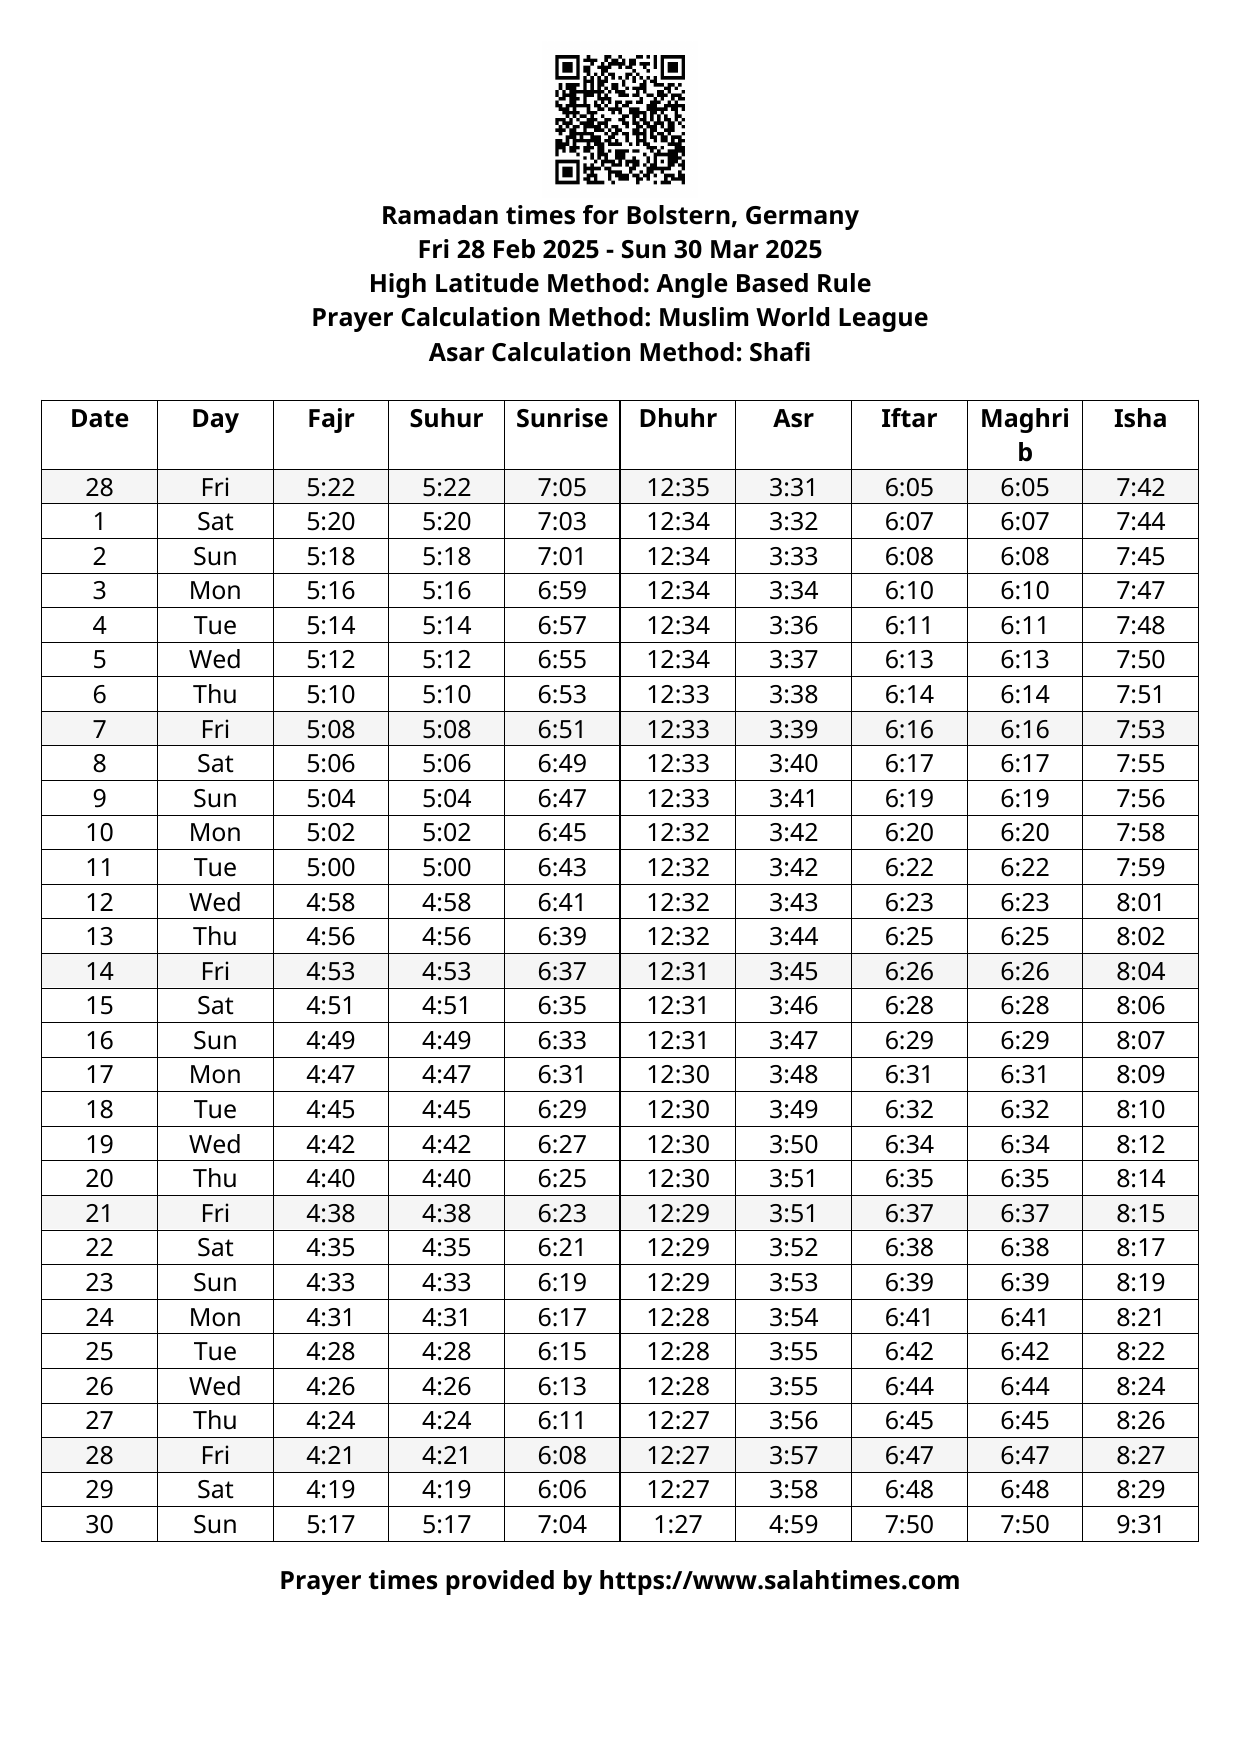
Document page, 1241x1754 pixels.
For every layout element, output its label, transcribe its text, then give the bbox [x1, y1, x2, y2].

table_cell 7:59 [1083, 850, 1198, 884]
table_cell Tue [158, 1092, 273, 1126]
table_cell 6:39 [852, 1265, 967, 1299]
table_cell Mon [158, 1058, 273, 1091]
table_cell 6:57 [505, 608, 619, 642]
table_cell 6:22 [852, 850, 967, 884]
table_cell 8:22 [1083, 1334, 1198, 1368]
table_cell 5:20 [274, 504, 388, 538]
table_cell 4:38 [389, 1196, 504, 1229]
table_cell 4:24 [274, 1404, 388, 1437]
table_cell 11 [42, 850, 157, 884]
table_cell 6:19 [968, 781, 1082, 814]
table_header Sunrise [505, 401, 619, 469]
table_cell 8:04 [1083, 954, 1198, 987]
table_cell 5:17 [389, 1507, 504, 1541]
table_cell 4 [42, 608, 157, 642]
table_cell 7:47 [1083, 574, 1198, 607]
table_cell 6:14 [968, 677, 1082, 711]
table_cell 6:37 [968, 1196, 1082, 1229]
table_cell 12:32 [621, 850, 735, 884]
table_cell 6:47 [505, 781, 619, 814]
table_cell 5:00 [389, 850, 504, 884]
table_cell 6:19 [852, 781, 967, 814]
table_cell 6:10 [968, 574, 1082, 607]
table_cell 12:29 [621, 1231, 735, 1264]
table_cell 7:04 [505, 1507, 619, 1541]
table_cell 6:07 [968, 504, 1082, 538]
text Ramadan times for Bolstern, Germany [42, 198, 1198, 232]
table_cell 3:51 [736, 1161, 851, 1195]
table_cell 7:56 [1083, 781, 1198, 814]
table_cell 7:45 [1083, 539, 1198, 572]
table_cell 6:39 [505, 919, 619, 953]
table_cell 3:56 [736, 1404, 851, 1437]
table_cell 6:11 [968, 608, 1082, 642]
table_cell 6:41 [968, 1300, 1082, 1333]
table_cell 6:23 [852, 885, 967, 918]
table_cell 12:33 [621, 677, 735, 711]
table_cell 6:13 [852, 643, 967, 676]
table_cell 5:16 [389, 574, 504, 607]
table_cell 6:43 [505, 850, 619, 884]
table_cell 6:21 [505, 1231, 619, 1264]
table_cell 6:13 [505, 1369, 619, 1402]
table_cell 6:37 [852, 1196, 967, 1229]
table_cell 6:28 [968, 989, 1082, 1022]
table_cell Thu [158, 677, 273, 711]
table_cell 6:37 [505, 954, 619, 987]
table_cell 4:45 [274, 1092, 388, 1126]
table_cell 6:17 [852, 746, 967, 780]
table_cell 3:41 [736, 781, 851, 814]
table_cell 7:50 [968, 1507, 1082, 1541]
table_cell 12:34 [621, 608, 735, 642]
table_header Asr [736, 401, 851, 469]
table_cell 6:16 [852, 712, 967, 745]
table_cell 3 [42, 574, 157, 607]
table_cell 4:21 [274, 1438, 388, 1472]
table_cell 12:32 [621, 816, 735, 849]
table_cell 8:19 [1083, 1265, 1198, 1299]
table_cell 3:50 [736, 1127, 851, 1160]
table_cell 12 [42, 885, 157, 918]
table_cell 6:16 [968, 712, 1082, 745]
table_cell 27 [42, 1404, 157, 1437]
text High Latitude Method: Angle Based Rule [42, 266, 1198, 300]
table_cell Sun [158, 781, 273, 814]
table_cell 6:13 [968, 643, 1082, 676]
table_cell 3:48 [736, 1058, 851, 1091]
table_cell 8:02 [1083, 919, 1198, 953]
table_header Fajr [274, 401, 388, 469]
table_cell 6:44 [968, 1369, 1082, 1402]
table_cell Wed [158, 1369, 273, 1402]
table_cell 5:08 [389, 712, 504, 745]
table_cell 4:42 [389, 1127, 504, 1160]
table_cell Sun [158, 1023, 273, 1057]
table_cell 5:22 [389, 470, 504, 503]
table_cell 6:08 [968, 539, 1082, 572]
table_cell 12:31 [621, 1023, 735, 1057]
table_header Isha [1083, 401, 1198, 469]
table_cell 24 [42, 1300, 157, 1333]
table_cell 4:31 [274, 1300, 388, 1333]
table_cell 7:05 [505, 470, 619, 503]
table_cell 20 [42, 1161, 157, 1195]
table_cell 4:28 [389, 1334, 504, 1368]
table_cell 6:51 [505, 712, 619, 745]
table_cell 12:27 [621, 1438, 735, 1472]
table_cell 5:10 [389, 677, 504, 711]
table_cell 29 [42, 1473, 157, 1506]
table_cell 4:24 [389, 1404, 504, 1437]
text Fri 28 Feb 2025 - Sun 30 Mar 2025 [42, 232, 1198, 266]
table_cell 6:48 [968, 1473, 1082, 1506]
table_cell 4:59 [736, 1507, 851, 1541]
table_cell 6:26 [968, 954, 1082, 987]
table_cell 7:42 [1083, 470, 1198, 503]
table_cell 12:30 [621, 1127, 735, 1160]
table_cell 3:33 [736, 539, 851, 572]
table_header Dhuhr [621, 401, 735, 469]
table_cell 6:29 [852, 1023, 967, 1057]
table_cell 12:28 [621, 1300, 735, 1333]
table_header Iftar [852, 401, 967, 469]
table_cell 6:38 [968, 1231, 1082, 1264]
table_cell Sat [158, 1473, 273, 1506]
table_cell 4:42 [274, 1127, 388, 1160]
table_cell 6:32 [968, 1092, 1082, 1126]
table_cell 4:45 [389, 1092, 504, 1126]
table_cell 6:29 [505, 1092, 619, 1126]
picture [542, 41, 699, 198]
table_cell 7:51 [1083, 677, 1198, 711]
table_cell 6:47 [968, 1438, 1082, 1472]
table_cell 6:48 [852, 1473, 967, 1506]
table_cell 3:42 [736, 850, 851, 884]
table_cell 3:58 [736, 1473, 851, 1506]
table_cell 9:31 [1083, 1507, 1198, 1541]
table_cell 5:02 [274, 816, 388, 849]
table_cell 6:11 [505, 1404, 619, 1437]
table_cell 3:34 [736, 574, 851, 607]
table_cell 5:18 [274, 539, 388, 572]
table_cell 6:25 [852, 919, 967, 953]
table_cell Fri [158, 1196, 273, 1229]
table_cell 6:32 [852, 1092, 967, 1126]
table_cell 6:29 [968, 1023, 1082, 1057]
table_cell 18 [42, 1092, 157, 1126]
table_cell 3:43 [736, 885, 851, 918]
table_cell 4:35 [274, 1231, 388, 1264]
table_cell 4:49 [274, 1023, 388, 1057]
table_cell 5:02 [389, 816, 504, 849]
table_cell 8:10 [1083, 1092, 1198, 1126]
table_cell Fri [158, 954, 273, 987]
table_cell Wed [158, 1127, 273, 1160]
table_cell 5:22 [274, 470, 388, 503]
table_cell 12:29 [621, 1265, 735, 1299]
table_cell 3:54 [736, 1300, 851, 1333]
table_cell 6:05 [852, 470, 967, 503]
table_cell Mon [158, 1300, 273, 1333]
table_cell 3:52 [736, 1231, 851, 1264]
table_cell 3:42 [736, 816, 851, 849]
table_cell 4:19 [389, 1473, 504, 1506]
table_cell 30 [42, 1507, 157, 1541]
table_cell 13 [42, 919, 157, 953]
table_cell 12:30 [621, 1058, 735, 1091]
table_cell 1:27 [621, 1507, 735, 1541]
table_cell 12:34 [621, 574, 735, 607]
table_cell 12:27 [621, 1404, 735, 1437]
table_cell 12:34 [621, 643, 735, 676]
table_cell 7:03 [505, 504, 619, 538]
table_cell 3:47 [736, 1023, 851, 1057]
table_cell 6:33 [505, 1023, 619, 1057]
table_cell Wed [158, 643, 273, 676]
table_cell 14 [42, 954, 157, 987]
table_cell 6:23 [968, 885, 1082, 918]
table_cell Tue [158, 608, 273, 642]
table_cell Sun [158, 1507, 273, 1541]
table_cell 5:00 [274, 850, 388, 884]
table_cell 28 [42, 1438, 157, 1472]
table_cell 12:31 [621, 954, 735, 987]
table_cell Sun [158, 539, 273, 572]
table_cell 4:40 [389, 1161, 504, 1195]
table_cell 3:53 [736, 1265, 851, 1299]
table_cell 8:09 [1083, 1058, 1198, 1091]
table_cell 4:53 [274, 954, 388, 987]
table_cell 6:19 [505, 1265, 619, 1299]
table_cell 4:58 [389, 885, 504, 918]
table_cell 12:34 [621, 539, 735, 572]
table_cell 4:49 [389, 1023, 504, 1057]
table_cell 6:20 [968, 816, 1082, 849]
table_cell 12:33 [621, 746, 735, 780]
table_cell 6:15 [505, 1334, 619, 1368]
table_cell 12:32 [621, 919, 735, 953]
table_cell 4:26 [389, 1369, 504, 1402]
table_cell 3:46 [736, 989, 851, 1022]
table_cell 2 [42, 539, 157, 572]
table_cell 6:22 [968, 850, 1082, 884]
table_cell Fri [158, 712, 273, 745]
table_cell 6 [42, 677, 157, 711]
table_cell Tue [158, 850, 273, 884]
table_cell 8:17 [1083, 1231, 1198, 1264]
table_cell 5:04 [274, 781, 388, 814]
table_cell 6:42 [852, 1334, 967, 1368]
table_cell 6:59 [505, 574, 619, 607]
table_cell Thu [158, 919, 273, 953]
table_cell 25 [42, 1334, 157, 1368]
table_cell 6:44 [852, 1369, 967, 1402]
table_cell 4:38 [274, 1196, 388, 1229]
table_cell 7:44 [1083, 504, 1198, 538]
table_cell 6:14 [852, 677, 967, 711]
table_header Day [158, 401, 273, 469]
table_cell 5:06 [274, 746, 388, 780]
table_cell 6:35 [505, 989, 619, 1022]
table_cell 6:26 [852, 954, 967, 987]
table_cell 8:27 [1083, 1438, 1198, 1472]
table_cell Sat [158, 504, 273, 538]
table_cell 6:28 [852, 989, 967, 1022]
table_cell 7 [42, 712, 157, 745]
table_cell 7:50 [1083, 643, 1198, 676]
table_cell 12:28 [621, 1334, 735, 1368]
table_cell 6:23 [505, 1196, 619, 1229]
table_cell 12:32 [621, 885, 735, 918]
table_cell Sun [158, 1265, 273, 1299]
table_cell 5:12 [389, 643, 504, 676]
table_cell 6:31 [852, 1058, 967, 1091]
table_cell 4:33 [389, 1265, 504, 1299]
text Asar Calculation Method: Shafi [42, 334, 1198, 368]
text Prayer Calculation Method: Muslim World League [42, 300, 1198, 334]
table_cell 3:55 [736, 1334, 851, 1368]
table_cell 12:33 [621, 712, 735, 745]
table_cell 23 [42, 1265, 157, 1299]
table_cell 6:08 [852, 539, 967, 572]
table_cell 4:56 [389, 919, 504, 953]
table_cell 6:42 [968, 1334, 1082, 1368]
table_cell 3:44 [736, 919, 851, 953]
table_cell 8:26 [1083, 1404, 1198, 1437]
table_cell 6:10 [852, 574, 967, 607]
table_cell 4:58 [274, 885, 388, 918]
table_cell 6:45 [505, 816, 619, 849]
table_cell 15 [42, 989, 157, 1022]
table_cell 4:40 [274, 1161, 388, 1195]
table_cell 3:37 [736, 643, 851, 676]
table_cell 3:49 [736, 1092, 851, 1126]
table_cell Thu [158, 1404, 273, 1437]
table_cell 3:51 [736, 1196, 851, 1229]
table_cell 7:50 [852, 1507, 967, 1541]
table_cell 7:48 [1083, 608, 1198, 642]
table_cell 6:41 [505, 885, 619, 918]
table_cell 6:49 [505, 746, 619, 780]
table_cell 10 [42, 816, 157, 849]
table_cell 12:31 [621, 989, 735, 1022]
table_cell 3:38 [736, 677, 851, 711]
table_header Suhur [389, 401, 504, 469]
table_cell 8:06 [1083, 989, 1198, 1022]
table_cell 6:38 [852, 1231, 967, 1264]
table_cell Mon [158, 816, 273, 849]
table_cell 8 [42, 746, 157, 780]
table_cell 9 [42, 781, 157, 814]
table_cell 8:07 [1083, 1023, 1198, 1057]
table_cell 6:25 [505, 1161, 619, 1195]
table_cell Wed [158, 885, 273, 918]
table_cell 6:20 [852, 816, 967, 849]
table_cell 6:05 [968, 470, 1082, 503]
table_cell 28 [42, 470, 157, 503]
table_cell 4:28 [274, 1334, 388, 1368]
table_cell 5:08 [274, 712, 388, 745]
table_cell 12:27 [621, 1473, 735, 1506]
table_cell 7:58 [1083, 816, 1198, 849]
table_cell 19 [42, 1127, 157, 1160]
table_cell 4:51 [389, 989, 504, 1022]
table_cell Tue [158, 1334, 273, 1368]
table_cell 6:55 [505, 643, 619, 676]
table_cell 21 [42, 1196, 157, 1229]
table_cell 8:21 [1083, 1300, 1198, 1333]
table_cell 6:11 [852, 608, 967, 642]
table_cell 6:25 [968, 919, 1082, 953]
table_cell 3:40 [736, 746, 851, 780]
table_cell 4:21 [389, 1438, 504, 1472]
table_cell 6:41 [852, 1300, 967, 1333]
table_cell 3:57 [736, 1438, 851, 1472]
table_cell 7:55 [1083, 746, 1198, 780]
table_cell 6:34 [852, 1127, 967, 1160]
table_cell 12:34 [621, 504, 735, 538]
table_cell 6:06 [505, 1473, 619, 1506]
table_cell 8:12 [1083, 1127, 1198, 1160]
table_cell 4:47 [389, 1058, 504, 1091]
table_cell Fri [158, 1438, 273, 1472]
table_cell 5:04 [389, 781, 504, 814]
table_cell 6:45 [852, 1404, 967, 1437]
table_cell 16 [42, 1023, 157, 1057]
table_cell 3:45 [736, 954, 851, 987]
table_cell 4:33 [274, 1265, 388, 1299]
table_cell 4:26 [274, 1369, 388, 1402]
table_cell Sat [158, 989, 273, 1022]
table_header Date [42, 401, 157, 469]
table_cell 6:08 [505, 1438, 619, 1472]
table_cell 4:47 [274, 1058, 388, 1091]
table_cell 6:35 [968, 1161, 1082, 1195]
table_cell 5:14 [274, 608, 388, 642]
table_cell 5:20 [389, 504, 504, 538]
table_cell 12:30 [621, 1092, 735, 1126]
text Prayer times provided by https://www.salahtimes.com [42, 1563, 1198, 1597]
table_cell 6:17 [968, 746, 1082, 780]
table_cell 5:14 [389, 608, 504, 642]
table_cell 1 [42, 504, 157, 538]
table_cell Fri [158, 470, 273, 503]
table_cell 6:17 [505, 1300, 619, 1333]
table_cell 7:53 [1083, 712, 1198, 745]
table_cell Sat [158, 746, 273, 780]
table_cell 8:24 [1083, 1369, 1198, 1402]
table_cell 4:31 [389, 1300, 504, 1333]
table_cell 12:35 [621, 470, 735, 503]
table_cell 17 [42, 1058, 157, 1091]
table_cell 6:45 [968, 1404, 1082, 1437]
table_cell 4:19 [274, 1473, 388, 1506]
table_cell 3:32 [736, 504, 851, 538]
table_cell 7:01 [505, 539, 619, 572]
table_cell 5:17 [274, 1507, 388, 1541]
table_cell 5:10 [274, 677, 388, 711]
table_cell 12:28 [621, 1369, 735, 1402]
table_cell 6:07 [852, 504, 967, 538]
table_cell 5:12 [274, 643, 388, 676]
table_cell 6:53 [505, 677, 619, 711]
table_cell 6:39 [968, 1265, 1082, 1299]
table_cell 8:15 [1083, 1196, 1198, 1229]
table_cell 6:31 [505, 1058, 619, 1091]
table_cell 3:55 [736, 1369, 851, 1402]
table_cell 8:14 [1083, 1161, 1198, 1195]
table_cell 3:31 [736, 470, 851, 503]
table_cell 26 [42, 1369, 157, 1402]
table_cell 6:27 [505, 1127, 619, 1160]
table_cell 12:29 [621, 1196, 735, 1229]
table_cell Mon [158, 574, 273, 607]
table_cell 4:35 [389, 1231, 504, 1264]
table_cell 12:30 [621, 1161, 735, 1195]
table_header Maghrib [968, 401, 1082, 469]
table_cell 22 [42, 1231, 157, 1264]
table_cell 6:34 [968, 1127, 1082, 1160]
table_cell 4:56 [274, 919, 388, 953]
table_cell 6:35 [852, 1161, 967, 1195]
table_cell 12:33 [621, 781, 735, 814]
table_cell 6:47 [852, 1438, 967, 1472]
table_cell 6:31 [968, 1058, 1082, 1091]
table_cell 5:06 [389, 746, 504, 780]
table_cell Sat [158, 1231, 273, 1264]
table_cell 8:29 [1083, 1473, 1198, 1506]
table_cell Thu [158, 1161, 273, 1195]
table_cell 5:16 [274, 574, 388, 607]
table_cell 3:39 [736, 712, 851, 745]
table_cell 4:53 [389, 954, 504, 987]
table_cell 5:18 [389, 539, 504, 572]
table_cell 8:01 [1083, 885, 1198, 918]
table_cell 4:51 [274, 989, 388, 1022]
table_cell 3:36 [736, 608, 851, 642]
table_cell 5 [42, 643, 157, 676]
